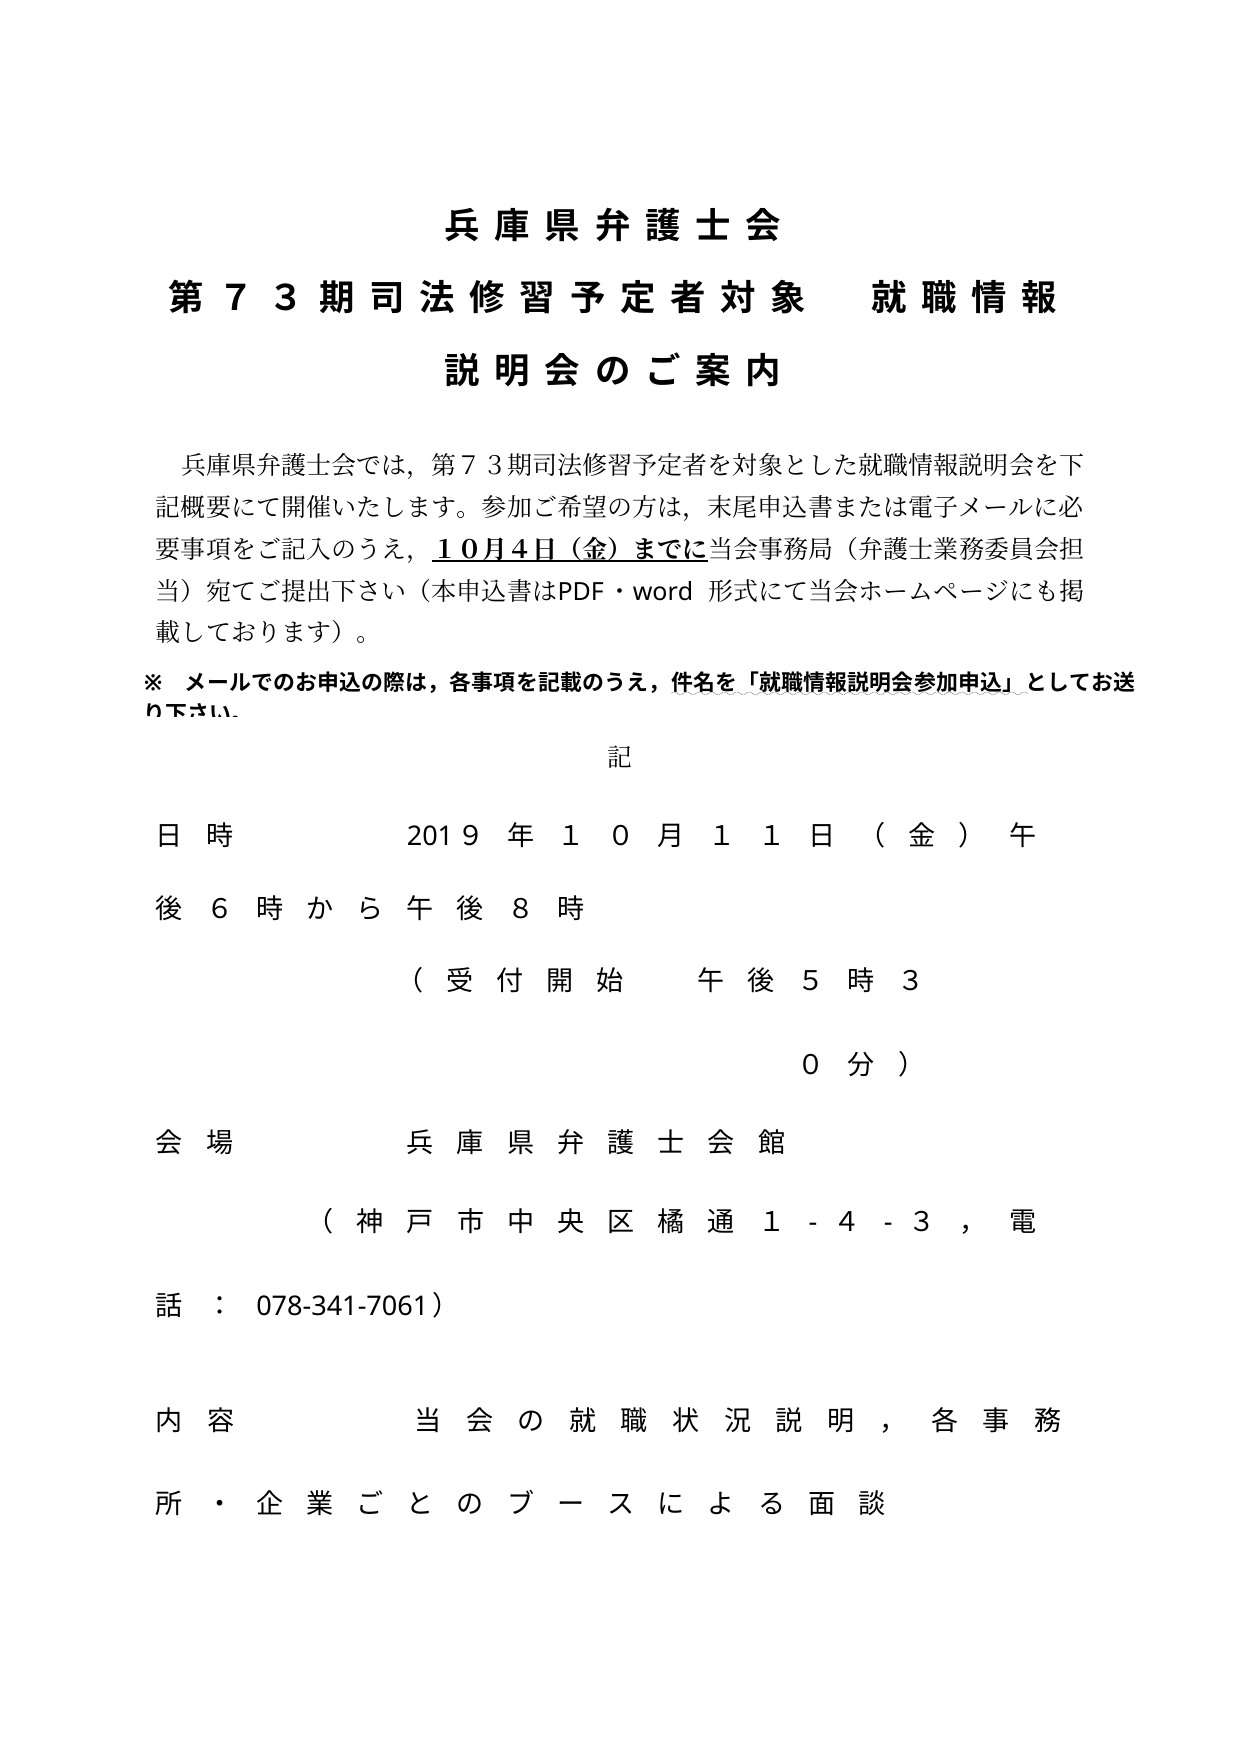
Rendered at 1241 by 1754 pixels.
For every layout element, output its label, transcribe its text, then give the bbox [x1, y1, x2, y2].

text 兵庫県弁護士会では，第７３期司法修習予定者を対象とした就職情報説明会を下記概要にて開催いたします。参加ご希望の方は，末尾申込書または電子メールに必要事項をご記入のうえ，１０月４日（金）までに当会事務局（弁護士業務委員会担当）宛てご提出下さい（本申込書はPDF・word形式にて当会ホームページにも掲載しております）。 [156, 446, 1084, 649]
text 第７３期司法修習予定者対象 就職情報説明会のご案内 [156, 259, 1084, 404]
text 会場 兵庫県弁護士会館 [156, 1105, 1084, 1177]
text 日時 201９年１０月１１日（金）午後６時から午後８時 [156, 797, 1084, 943]
text （受付開始 午後５時３０分） [156, 943, 948, 1099]
text 兵庫県弁護士会 [156, 186, 1084, 259]
text （神戸市中央区橘通１-４-３，電話：078-341-7061） [156, 1183, 1084, 1339]
text 内容 当会の就職状況説明，各事務所・企業ごとのブースによる面談 [156, 1382, 1084, 1538]
subtitle 記 [156, 737, 1084, 774]
